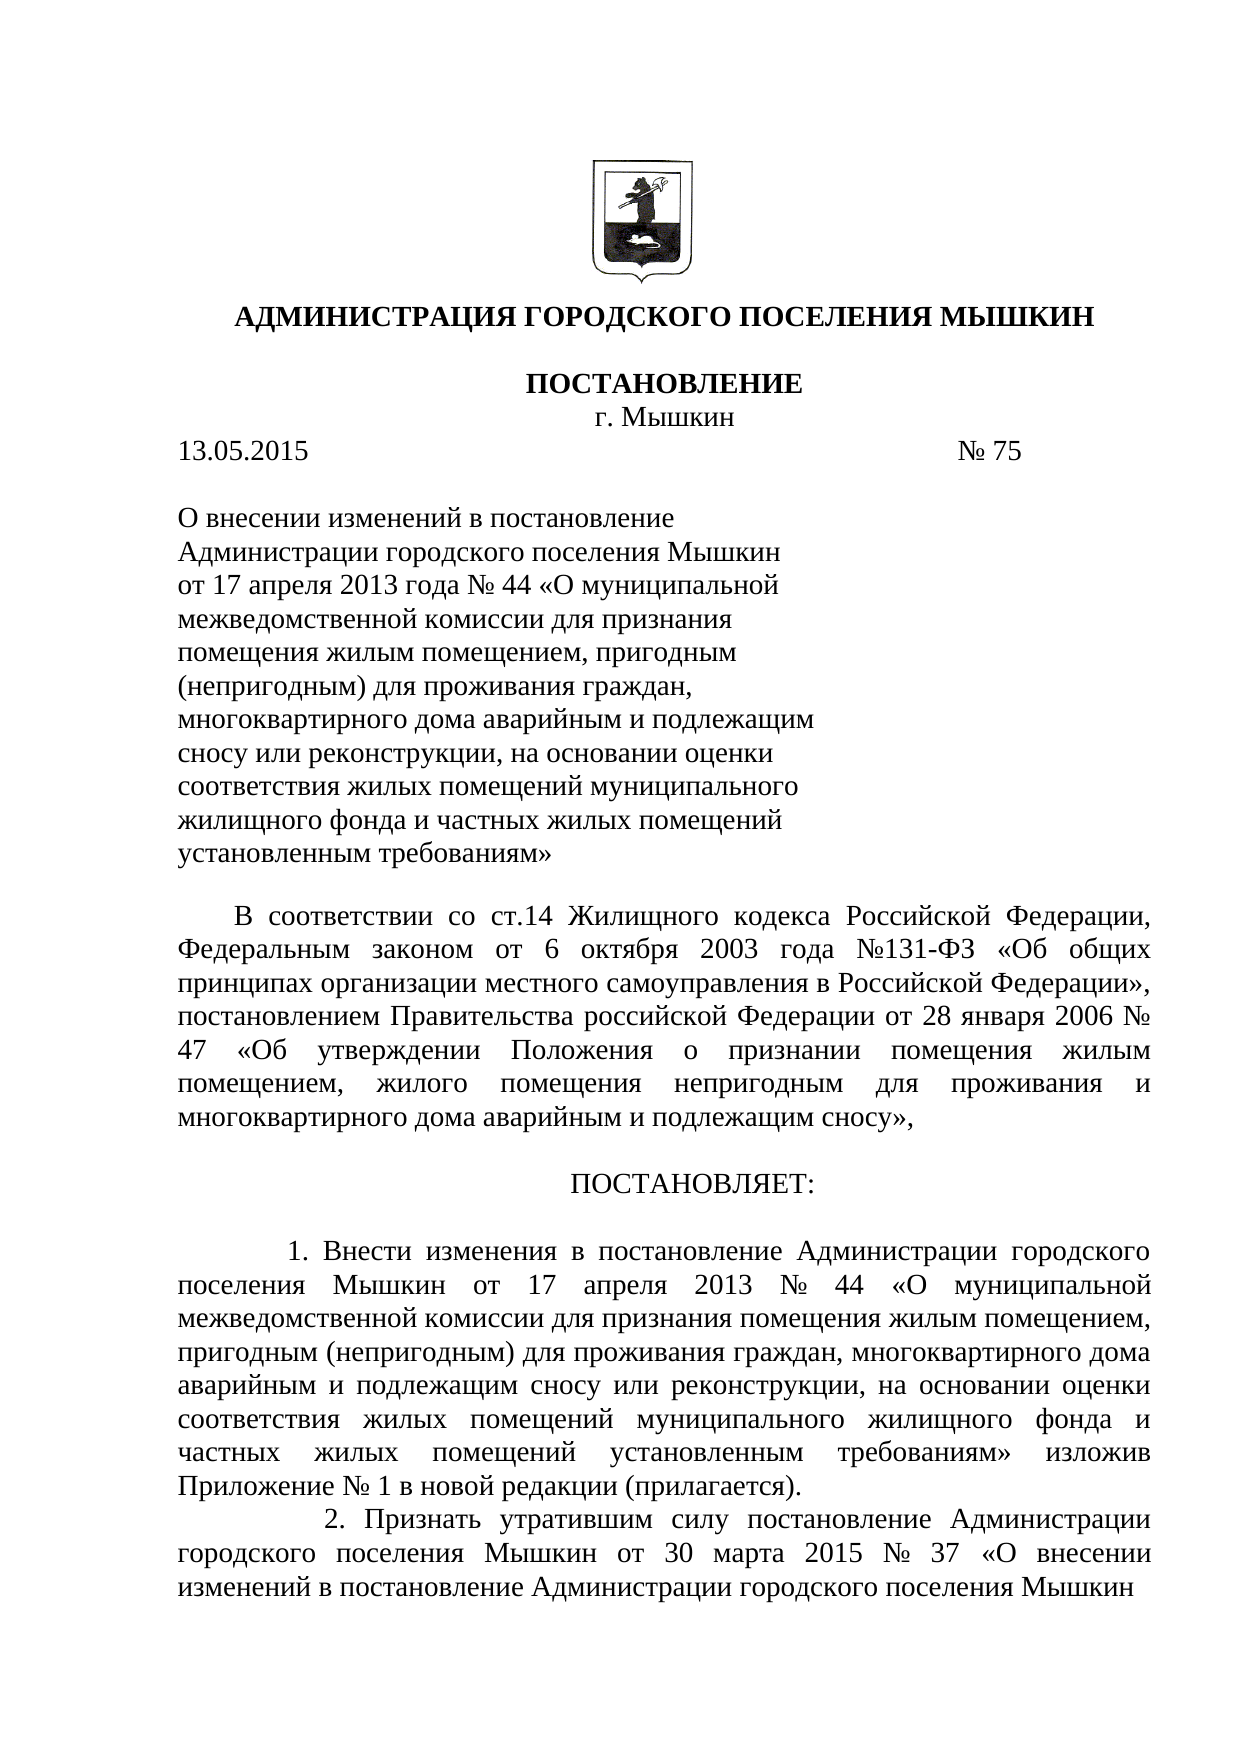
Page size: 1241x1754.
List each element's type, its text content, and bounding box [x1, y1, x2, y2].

text В соответствии со ст.14 Жилищного кодекса Российской Федерации, Федеральным законом от 6 октября 2003 года №131-ФЗ «Об общих принципах организации местного самоуправления в Российской Федерации», постановлением Правительства российской Федерации от 28 января 2006 № 47 «Об утверждении Положения о признании помещения жилым помещением, жилого помещения непригодным для проживания и многоквартирного дома аварийным и подлежащим сносу», [177, 898, 1152, 1133]
picture [581, 118, 703, 285]
text жилищного фонда и частных жилых помещений [177, 802, 1152, 836]
text (непригодным) для проживания граждан, [177, 668, 1152, 701]
text О внесении изменений в постановление [177, 500, 1152, 534]
text 13.05.2015 № 75 [177, 433, 1152, 467]
text от 17 апреля 2013 года № 44 «О муниципальной [177, 567, 1152, 601]
text ПОСТАНОВЛЯЕТ: [177, 1166, 1152, 1200]
text многоквартирного дома аварийным и подлежащим [177, 701, 1152, 735]
text 1. Внести изменения в постановление Администрации городского поселения Мышкин от 17 апреля 2013 № 44 «О муниципальной межведомственной комиссии для признания помещения жилым помещением, пригодным (непригодным) для проживания граждан, многоквартирного дома аварийным и подлежащим сносу или реконструкции, на основании оценки соответствия жилых помещений муниципального жилищного фонда и частных жилых помещений установленным требованиям» изложив Приложение № 1 в новой редакции (прилагается). [177, 1233, 1152, 1502]
text соответствия жилых помещений муниципального [177, 768, 1152, 802]
text межведомственной комиссии для признания [177, 601, 1152, 634]
text 2. Признать утратившим силу постановление Администрации городского поселения Мышкин от 30 марта 2015 № 37 «О внесении изменений в постановление Администрации городского поселения Мышкин [177, 1502, 1152, 1602]
text помещения жилым помещением, пригодным [177, 634, 1152, 668]
text установленным требованиям» [177, 836, 1152, 869]
text ПОСТАНОВЛЕНИЕ [177, 366, 1152, 399]
text АДМИНИСТРАЦИЯ ГОРОДСКОГО ПОСЕЛЕНИЯ МЫШКИН [177, 299, 1152, 332]
text сносу или реконструкции, на основании оценки [177, 735, 1152, 768]
text Администрации городского поселения Мышкин [177, 534, 1152, 567]
text г. Мышкин [177, 399, 1152, 433]
